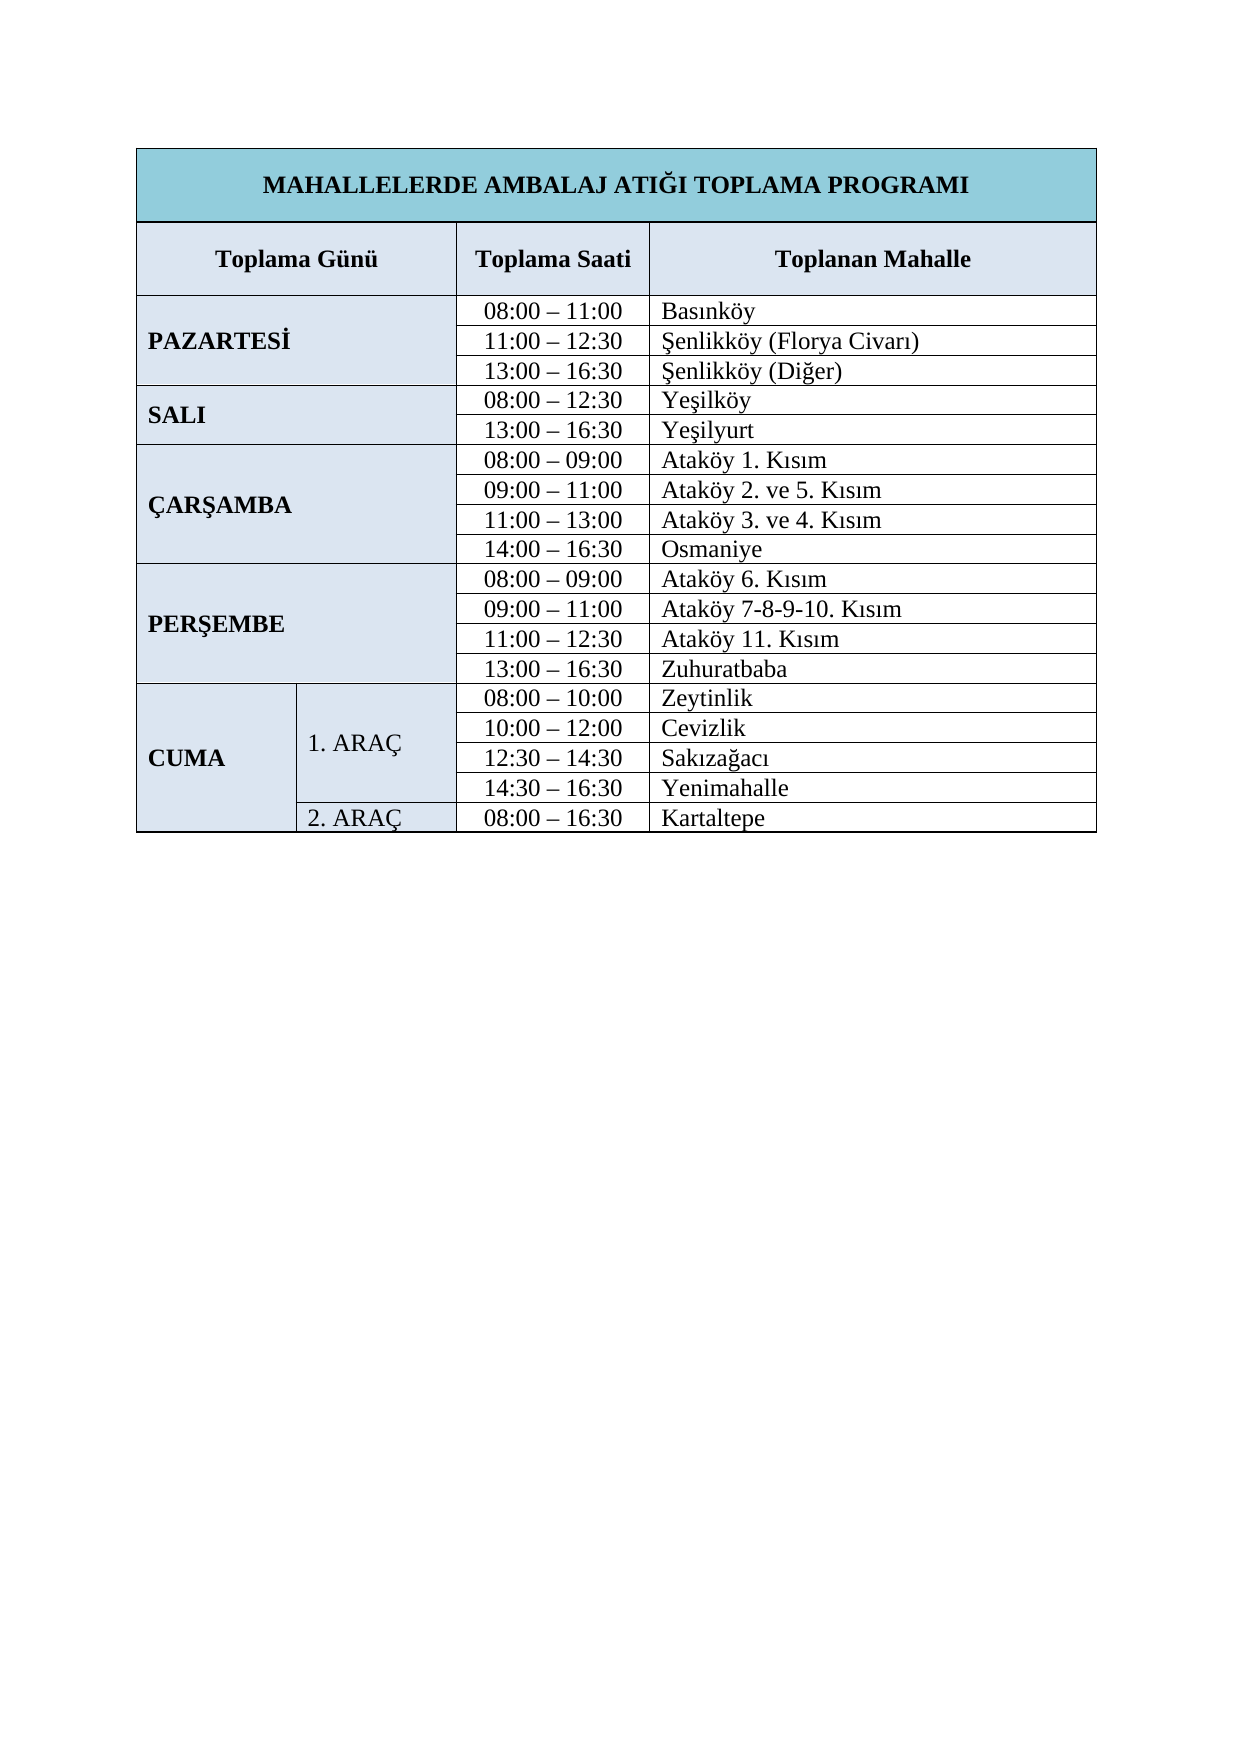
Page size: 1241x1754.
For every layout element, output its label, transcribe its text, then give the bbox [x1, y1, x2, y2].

table_cell Ataköy 7-8-9-10. Kısım [650, 594, 1096, 623]
table_cell 13:00 – 16:30 [457, 654, 649, 682]
table_cell 2. ARAÇ [297, 803, 456, 831]
table_cell Sakızağacı [650, 743, 1096, 772]
table_cell PERŞEMBE [137, 564, 456, 682]
table_cell 09:00 – 11:00 [457, 594, 649, 623]
table_cell 08:00 – 10:00 [457, 684, 649, 712]
table_cell Ataköy 3. ve 4. Kısım [650, 505, 1096, 533]
table_header MAHALLELERDE AMBALAJ ATIĞI TOPLAMA PROGRAMI [137, 149, 1096, 221]
table_cell Ataköy 6. Kısım [650, 564, 1096, 593]
table_cell 14:30 – 16:30 [457, 773, 649, 802]
table_cell 13:00 – 16:30 [457, 415, 649, 444]
table_cell 14:00 – 16:30 [457, 535, 649, 563]
table_cell 11:00 – 13:00 [457, 505, 649, 533]
table_cell Şenlikköy (Diğer) [650, 356, 1096, 384]
table_cell Toplanan Mahalle [650, 223, 1096, 295]
table_cell 08:00 – 12:30 [457, 386, 649, 414]
table_cell Toplama Günü [137, 223, 456, 295]
table_cell Yeşilyurt [650, 415, 1096, 444]
table_cell CUMA [137, 684, 296, 831]
table_cell 11:00 – 12:30 [457, 326, 649, 355]
table_cell Zuhuratbaba [650, 654, 1096, 682]
table_cell 08:00 – 09:00 [457, 445, 649, 474]
table_cell 10:00 – 12:00 [457, 713, 649, 742]
table_cell Kartaltepe [650, 803, 1096, 831]
table_cell Şenlikköy (Florya Civarı) [650, 326, 1096, 355]
table_cell Ataköy 1. Kısım [650, 445, 1096, 474]
table_cell Osmaniye [650, 535, 1096, 563]
table_cell Basınköy [650, 296, 1096, 325]
table_cell Yenimahalle [650, 773, 1096, 802]
table_cell Yeşilköy [650, 386, 1096, 414]
table_cell Cevizlik [650, 713, 1096, 742]
table_cell SALI [137, 386, 456, 444]
table_cell 08:00 – 11:00 [457, 296, 649, 325]
table_cell Ataköy 2. ve 5. Kısım [650, 475, 1096, 504]
table_cell 08:00 – 09:00 [457, 564, 649, 593]
table_cell Toplama Saati [457, 223, 649, 295]
table_cell 1. ARAÇ [297, 684, 456, 802]
table_cell 09:00 – 11:00 [457, 475, 649, 504]
table_cell ÇARŞAMBA [137, 445, 456, 563]
table_cell PAZARTESİ [137, 296, 456, 384]
table_cell 13:00 – 16:30 [457, 356, 649, 384]
table_cell Ataköy 11. Kısım [650, 624, 1096, 653]
table_cell Zeytinlik [650, 684, 1096, 712]
table_cell 11:00 – 12:30 [457, 624, 649, 653]
table_cell 12:30 – 14:30 [457, 743, 649, 772]
table_cell 08:00 – 16:30 [457, 803, 649, 831]
